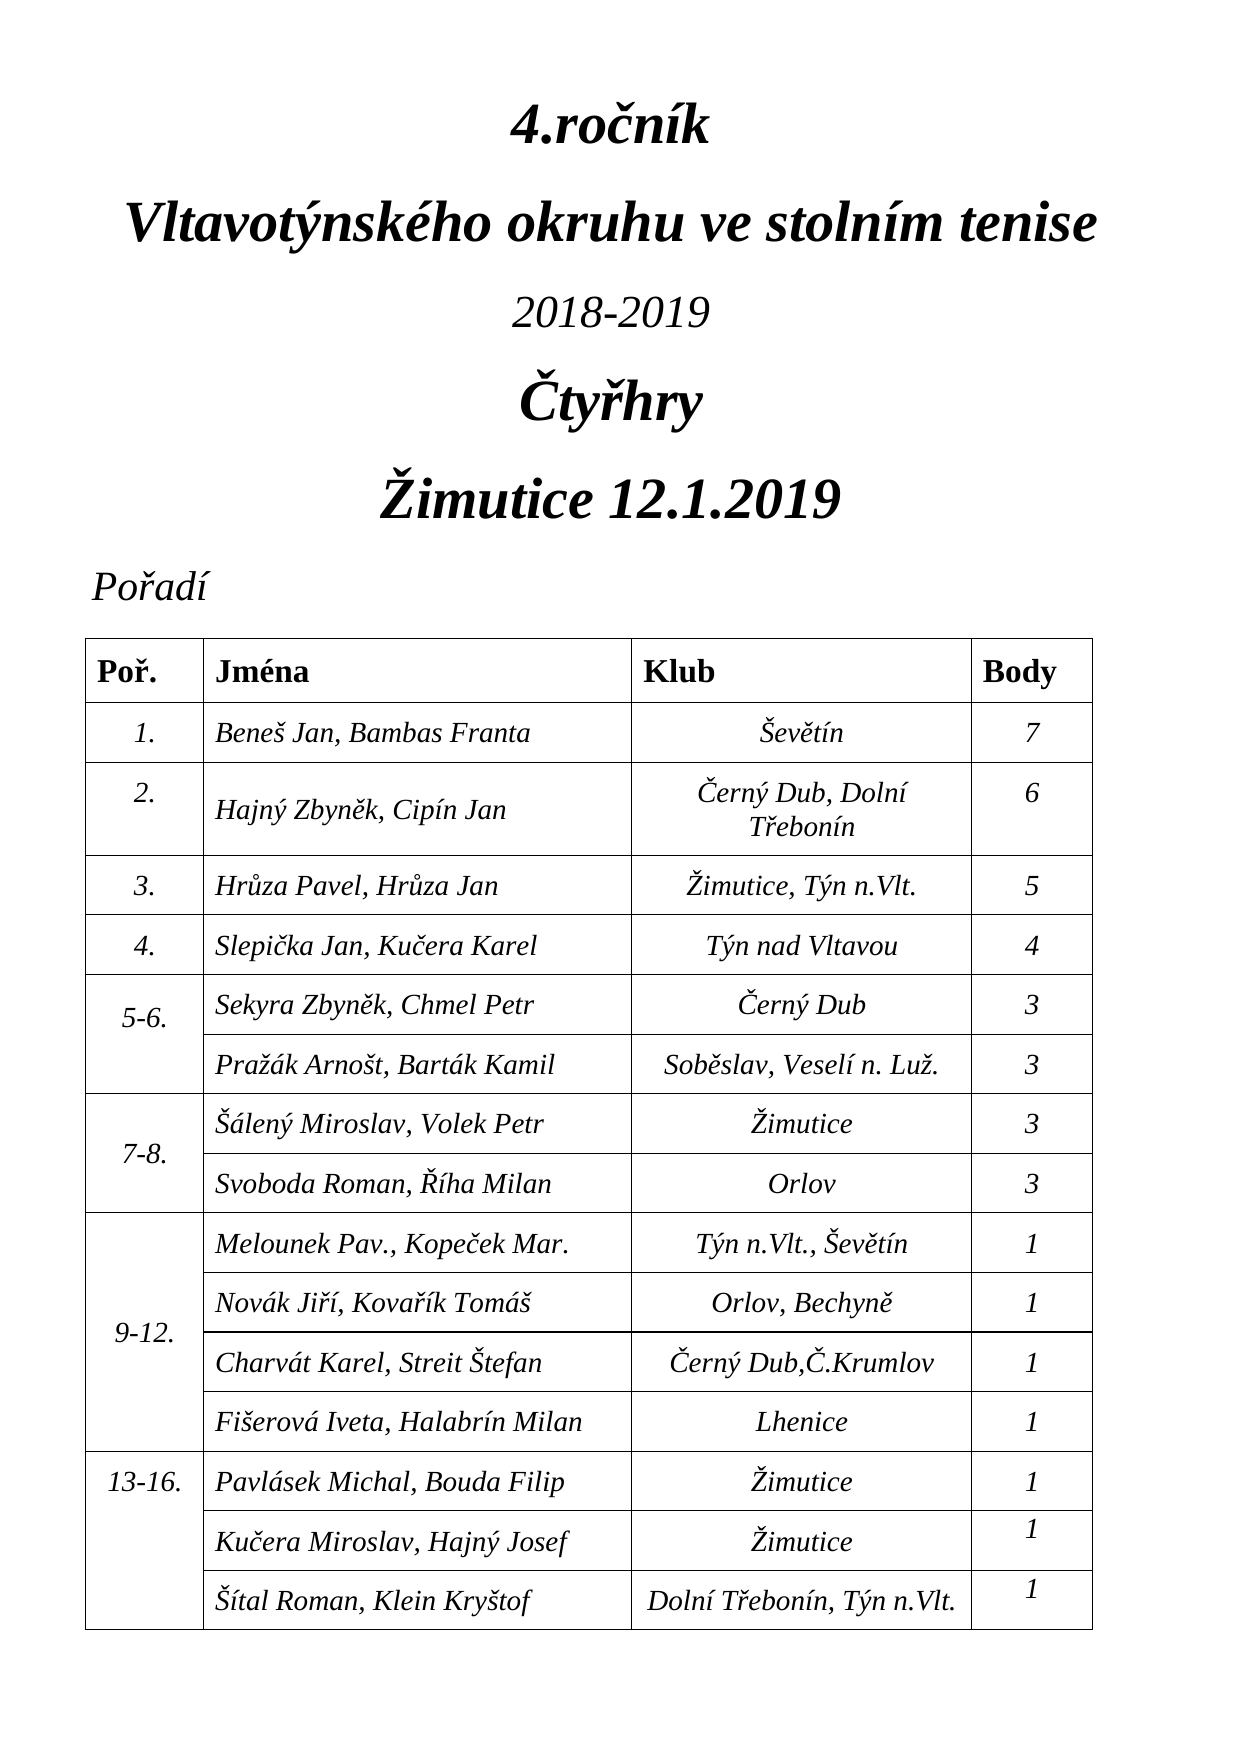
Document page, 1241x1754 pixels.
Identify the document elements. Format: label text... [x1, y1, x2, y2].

table_cell Žimutice [632, 1094, 971, 1153]
table_cell Novák Jiří, Kovařík Tomáš [204, 1273, 631, 1331]
table_cell 2. [86, 763, 203, 855]
table_cell Sekyra Zbyněk, Chmel Petr [204, 975, 631, 1033]
text Žimutice 12.1.2019 [71, 464, 1152, 531]
table_cell Šítal Roman, Klein Kryštof [204, 1571, 631, 1629]
text Čtyřhry [71, 366, 1152, 433]
table_cell Orlov, Bechyně [632, 1273, 971, 1331]
table_cell 1 [972, 1213, 1092, 1272]
table_cell 3 [972, 1154, 1092, 1212]
table_cell Soběslav, Veselí n. Luž. [632, 1035, 971, 1093]
text 4.ročník [71, 89, 1152, 156]
table_cell Žimutice [632, 1511, 971, 1570]
table_cell 7-8. [86, 1094, 203, 1212]
table_cell Týn n.Vlt., Ševětín [632, 1213, 971, 1272]
table_cell 1 [972, 1273, 1092, 1331]
table_cell Lhenice [632, 1392, 971, 1451]
text Vltavotýnského okruhu ve stolním tenise [71, 187, 1152, 254]
table_cell Černý Dub,Č.Krumlov [632, 1333, 971, 1391]
table_cell 5-6. [86, 975, 203, 1093]
table_cell Pavlásek Michal, Bouda Filip [204, 1452, 631, 1510]
table_cell Hajný Zbyněk, Cipín Jan [204, 763, 631, 855]
table_cell 1 [972, 1333, 1092, 1391]
table_cell 3 [972, 1035, 1092, 1093]
table_cell Týn nad Vltavou [632, 915, 971, 974]
table_header Jména [204, 639, 631, 702]
table_cell 4. [86, 915, 203, 974]
table_cell Šálený Miroslav, Volek Petr [204, 1094, 631, 1153]
table_cell 5 [972, 856, 1092, 914]
table_cell Černý Dub, Dolní Třebonín [632, 763, 971, 855]
table_cell Orlov [632, 1154, 971, 1212]
table_cell Dolní Třebonín, Týn n.Vlt. [632, 1571, 971, 1629]
table_cell 1 [972, 1511, 1092, 1570]
table_cell 3 [972, 975, 1092, 1033]
table_cell Žimutice, Týn n.Vlt. [632, 856, 971, 914]
text Pořadí [71, 562, 1152, 609]
table_cell Melounek Pav., Kopeček Mar. [204, 1213, 631, 1272]
table_cell 1 [972, 1392, 1092, 1451]
table_cell Beneš Jan, Bambas Franta [204, 703, 631, 762]
table_cell 7 [972, 703, 1092, 762]
table_header Klub [632, 639, 971, 702]
table_cell 3. [86, 856, 203, 914]
table_cell 1. [86, 703, 203, 762]
table_cell Hrůza Pavel, Hrůza Jan [204, 856, 631, 914]
table_cell 3 [972, 1094, 1092, 1153]
table_header Poř. [86, 639, 203, 702]
text 2018-2019 [71, 284, 1152, 337]
table_cell Černý Dub [632, 975, 971, 1033]
table_cell 9-12. [86, 1213, 203, 1451]
table_cell 6 [972, 763, 1092, 855]
table_cell 13-16. [86, 1452, 203, 1629]
table_cell 4 [972, 915, 1092, 974]
table_cell Žimutice [632, 1452, 971, 1510]
table_cell 1 [972, 1571, 1092, 1629]
table_cell Pražák Arnošt, Barták Kamil [204, 1035, 631, 1093]
table_cell Kučera Miroslav, Hajný Josef [204, 1511, 631, 1570]
table_cell Ševětín [632, 703, 971, 762]
table_cell Svoboda Roman, Říha Milan [204, 1154, 631, 1212]
table_cell Slepička Jan, Kučera Karel [204, 915, 631, 974]
table_header Body [972, 639, 1092, 702]
table_cell Fišerová Iveta, Halabrín Milan [204, 1392, 631, 1451]
table_cell Charvát Karel, Streit Štefan [204, 1333, 631, 1391]
table_cell 1 [972, 1452, 1092, 1510]
